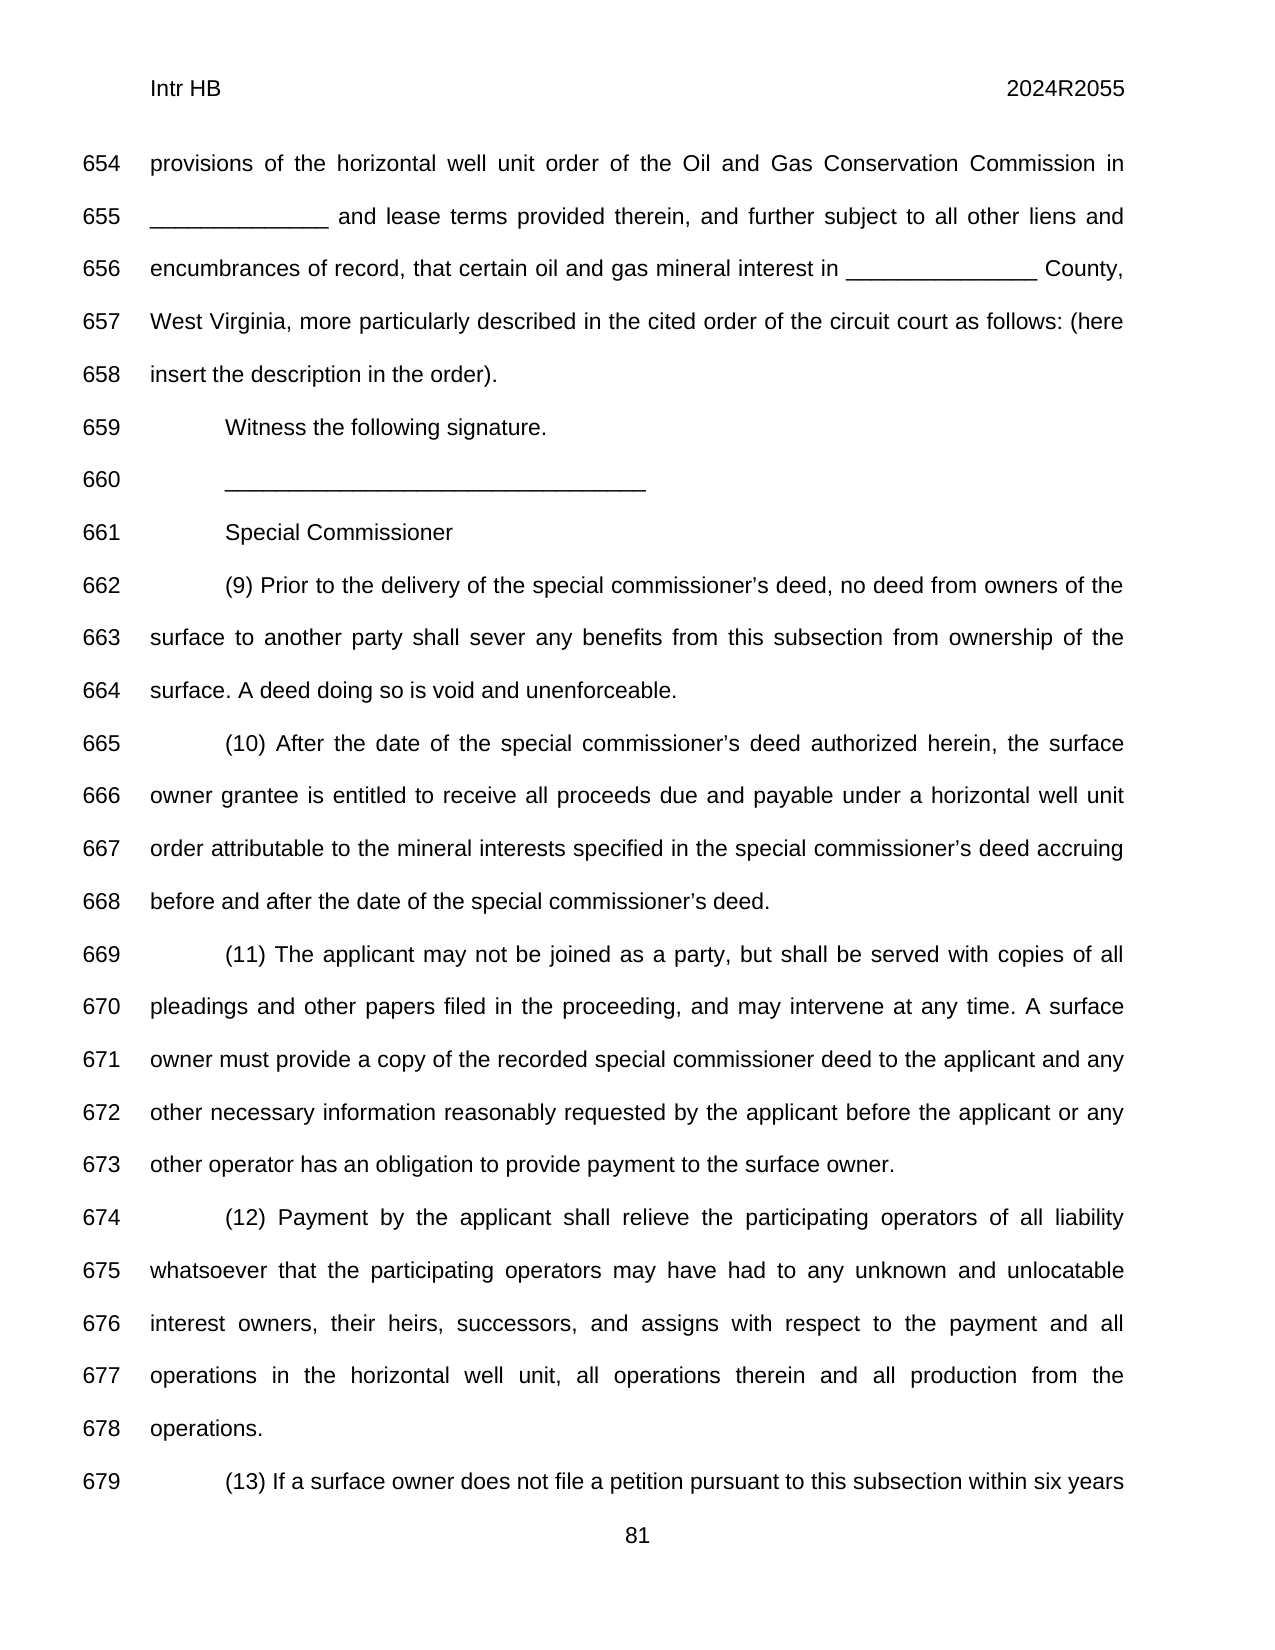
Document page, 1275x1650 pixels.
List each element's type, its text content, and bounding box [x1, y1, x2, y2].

text (9) Prior to the delivery of the special commissioner’s deed, no deed from owners of the surface to another party shall sever any benefits from this subsection from ownership of the surface. A deed doing so is void and unenforceable. [150, 572, 1125, 703]
text Witness the following signature. [150, 413, 1125, 440]
text (11) The applicant may not be joined as a party, but shall be served with copies of all pleadings and other papers filed in the proceeding, and may intervene at any time. A surface owner must provide a copy of the recorded special commissioner deed to the applicant and any other necessary information reasonably requested by the applicant before the applicant or any other operator has an obligation to provide payment to the surface owner. [150, 941, 1125, 1178]
text (12) Payment by the applicant shall relieve the participating operators of all liability whatsoever that the participating operators may have had to any unknown and unlocatable interest owners, their heirs, successors, and assigns with respect to the payment and all operations in the horizontal well unit, all operations therein and all production from the operations. [150, 1204, 1125, 1441]
text _________________________________ [150, 466, 1125, 493]
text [150, 1468, 1125, 1494]
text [150, 150, 1125, 387]
text Special Commissioner [150, 519, 1125, 545]
text (10) After the date of the special commissioner’s deed authorized herein, the surface owner grantee is entitled to receive all proceeds due and payable under a horizontal well unit order attributable to the mineral interests specified in the special commissioner’s deed accruing before and after the date of the special commissioner’s deed. [150, 730, 1125, 914]
